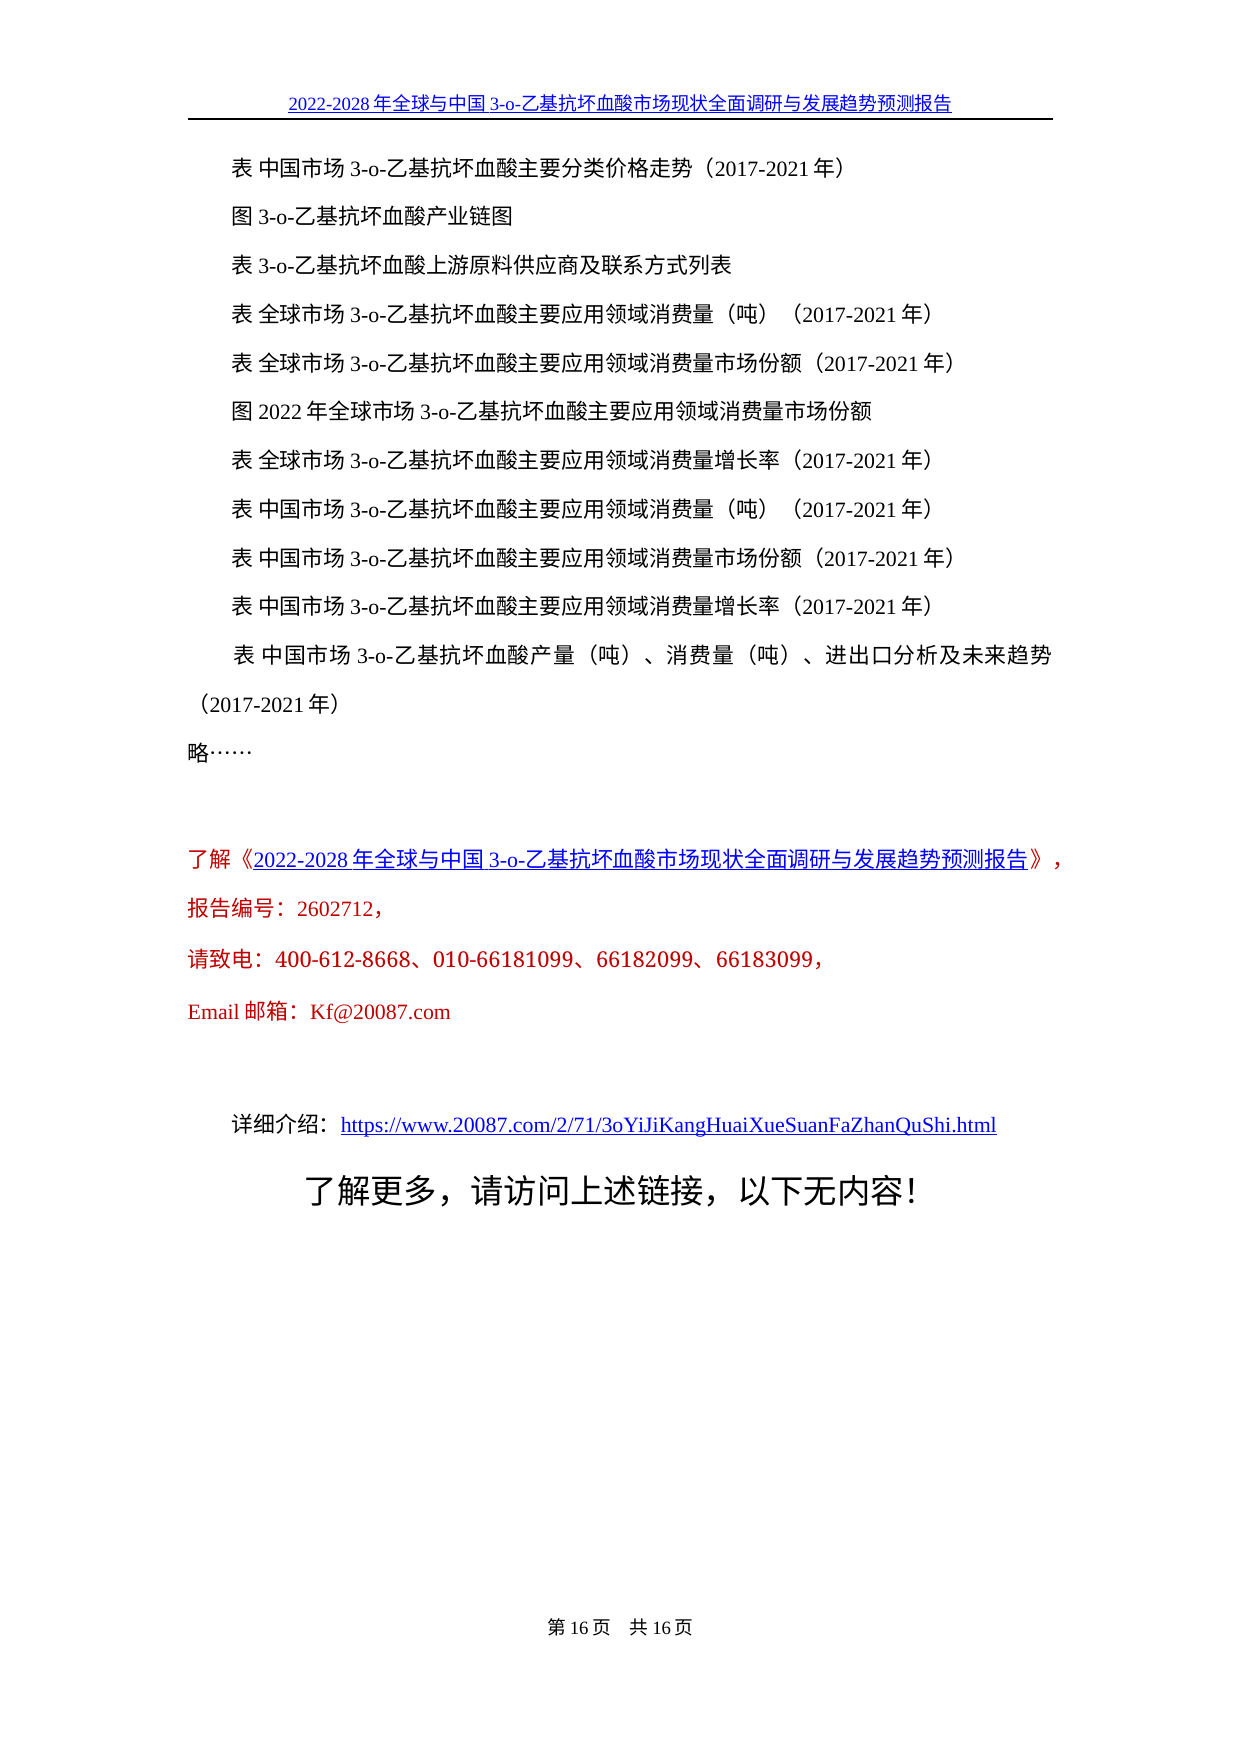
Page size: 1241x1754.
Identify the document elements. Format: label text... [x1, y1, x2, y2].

text 请致电：400-612-8668、010-66181099、66182099、66183099， [187, 942, 1053, 974]
text 详细介绍：https://www.20087.com/2/71/3oYiJiKangHuaiXueSuanFaZhanQuShi.html [187, 1106, 1053, 1139]
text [187, 150, 1053, 768]
text Email邮箱：Kf@20087.com [187, 993, 1053, 1026]
text 了解《2022-2028年全球与中国3-o-乙基抗坏血酸市场现状全面调研与发展趋势预测报告》，报告编号：2602712， [187, 842, 1053, 923]
title 了解更多，请访问上述链接，以下无内容！ [187, 1156, 1053, 1221]
